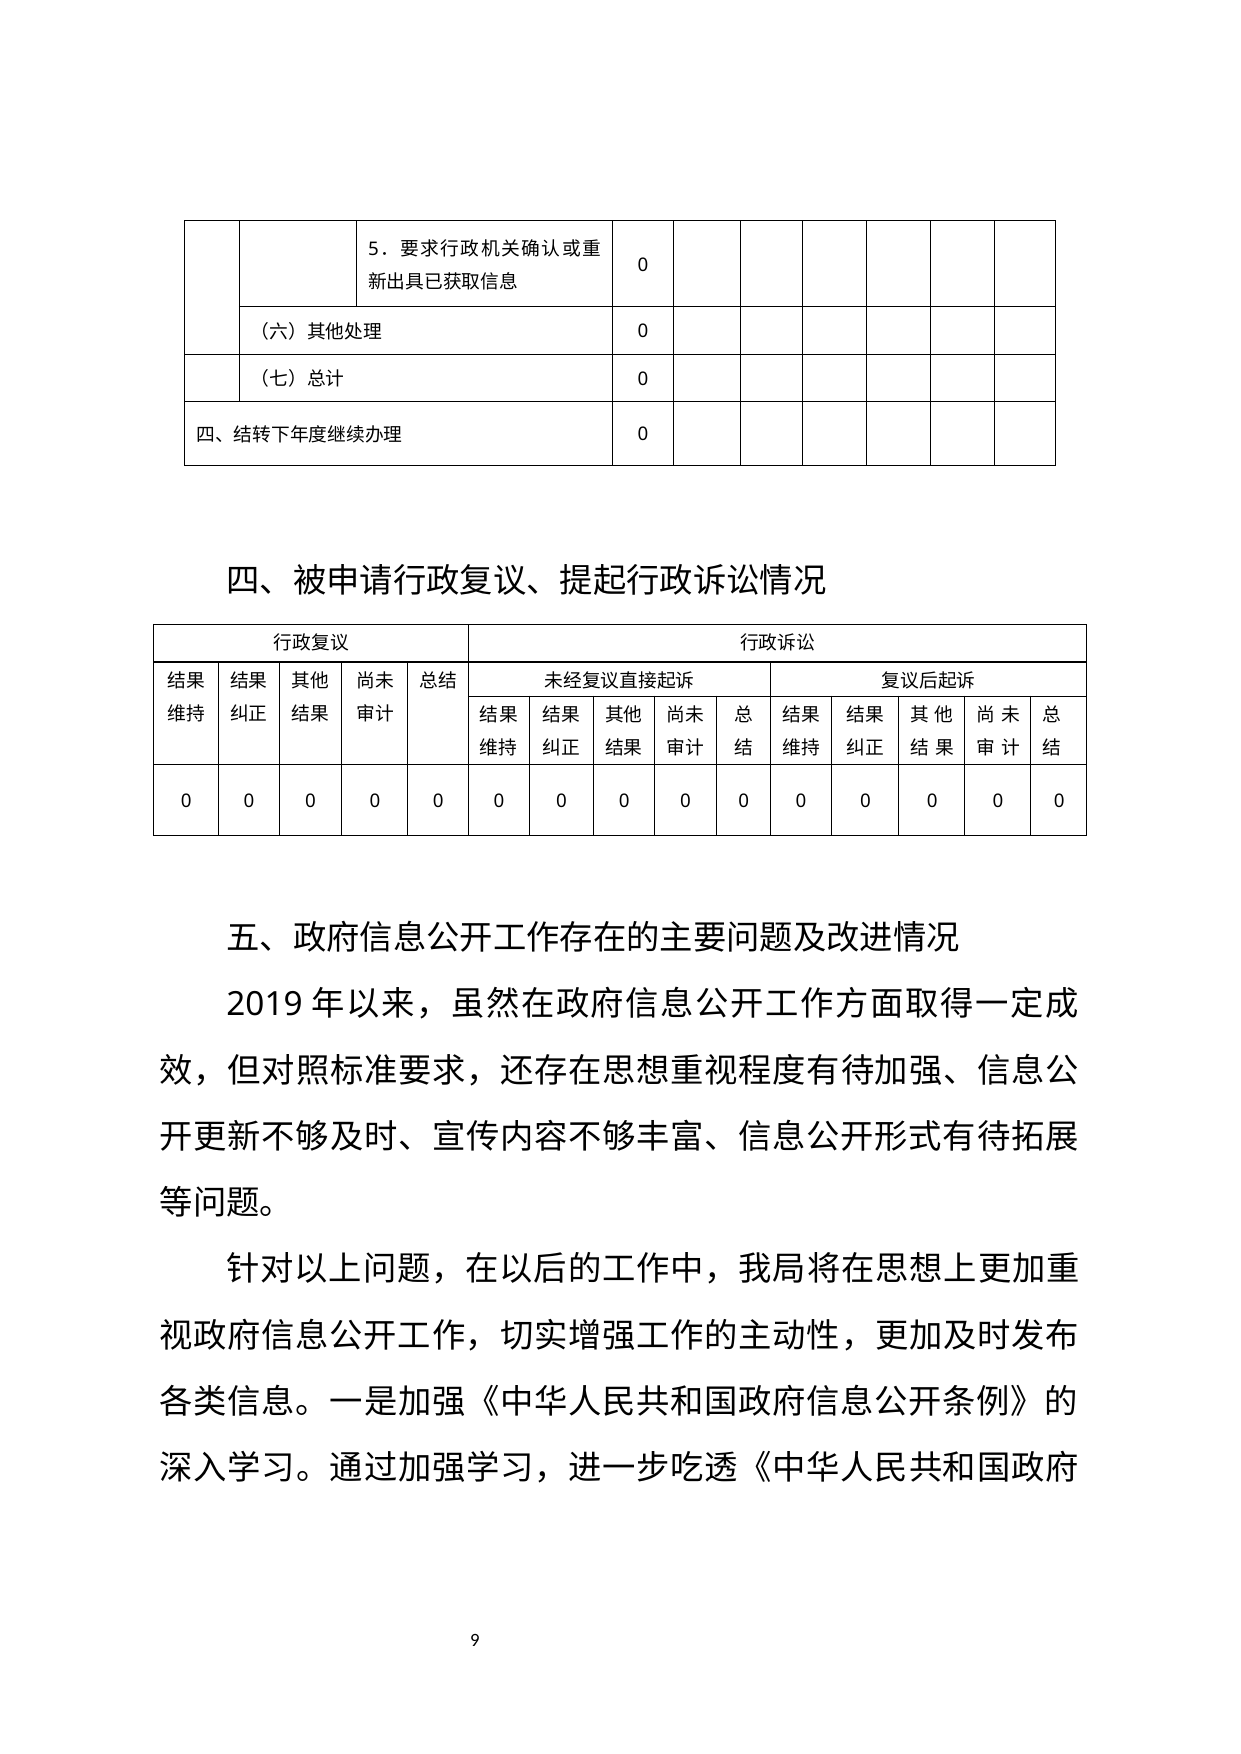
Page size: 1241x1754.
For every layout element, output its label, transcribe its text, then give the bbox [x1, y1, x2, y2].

table_cell [867, 307, 930, 353]
table_cell 结果纠正 [530, 697, 593, 764]
text 2019年以来，虽然在政府信息公开工作方面取得一定成效，但对照标准要求，还存在思想重视程度有待加强、信息公开更新不够及时、宣传内容不够丰富、信息公开形式有待拓展等问题。 [159, 968, 1081, 1233]
table_cell 0 [613, 355, 673, 401]
list 政府信息公开工作存在的主要问题及改进情况 [159, 902, 1081, 968]
table_cell [867, 402, 930, 465]
table_cell （六）其他处理 [240, 307, 612, 353]
table_cell 总结 [717, 697, 770, 764]
table_cell 其他结果 [899, 697, 964, 764]
table_cell [995, 221, 1055, 306]
table_cell 0 [613, 307, 673, 353]
table_cell 0 [154, 765, 218, 834]
table_cell 5．要求行政机关确认或重新出具已获取信息 [357, 221, 612, 306]
table_cell [803, 355, 866, 401]
table_cell [674, 221, 740, 306]
table_cell [185, 355, 239, 401]
table_header 行政复议 [154, 625, 468, 661]
table_cell [803, 402, 866, 465]
table_cell （七）总计 [240, 355, 612, 401]
table_cell 0 [717, 765, 770, 834]
table_cell [931, 402, 994, 465]
table_cell [931, 355, 994, 401]
table_cell 0 [899, 765, 964, 834]
table_cell 结果维持 [469, 697, 529, 764]
table_cell 总结 [1031, 697, 1086, 764]
table_cell [803, 307, 866, 353]
table_cell [741, 355, 802, 401]
table_cell [674, 307, 740, 353]
table_cell [674, 355, 740, 401]
table_cell 总结 [408, 663, 468, 764]
table_cell [741, 307, 802, 353]
table_cell [803, 221, 866, 306]
table_cell [931, 221, 994, 306]
table_cell 0 [342, 765, 407, 834]
table_cell 结果纠正 [219, 663, 279, 764]
table_cell [741, 221, 802, 306]
table_cell 0 [965, 765, 1030, 834]
table_cell 0 [280, 765, 341, 834]
table_cell 0 [594, 765, 654, 834]
table_cell [674, 402, 740, 465]
table_cell 0 [655, 765, 716, 834]
table_cell [995, 307, 1055, 353]
table_cell 复议后起诉 [771, 663, 1086, 696]
table_cell 尚未审计 [655, 697, 716, 764]
table_cell [931, 307, 994, 353]
table_cell 0 [219, 765, 279, 834]
table_cell 0 [530, 765, 593, 834]
table_cell 结果维持 [154, 663, 218, 764]
table_cell [995, 402, 1055, 465]
table_cell 尚未审计 [965, 697, 1030, 764]
table_cell 四、结转下年度继续办理 [185, 402, 612, 465]
table_cell 其他结果 [594, 697, 654, 764]
table_cell 0 [469, 765, 529, 834]
table_cell 结果纠正 [832, 697, 898, 764]
table_cell 0 [832, 765, 898, 834]
table_cell 0 [613, 221, 673, 306]
table_cell 尚未审计 [342, 663, 407, 764]
table_header 行政诉讼 [469, 625, 1086, 661]
table_cell 未经复议直接起诉 [469, 663, 770, 696]
list 被申请行政复议、提起行政诉讼情况 [159, 545, 1081, 611]
table_cell 其他结果 [280, 663, 341, 764]
table_cell 0 [1031, 765, 1086, 834]
table_cell [995, 355, 1055, 401]
table_cell [741, 402, 802, 465]
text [159, 1233, 1081, 1498]
table_cell [867, 355, 930, 401]
table_cell 结果维持 [771, 697, 831, 764]
table_cell [867, 221, 930, 306]
table_cell 0 [771, 765, 831, 834]
table_cell 0 [613, 402, 673, 465]
table_cell 0 [408, 765, 468, 834]
